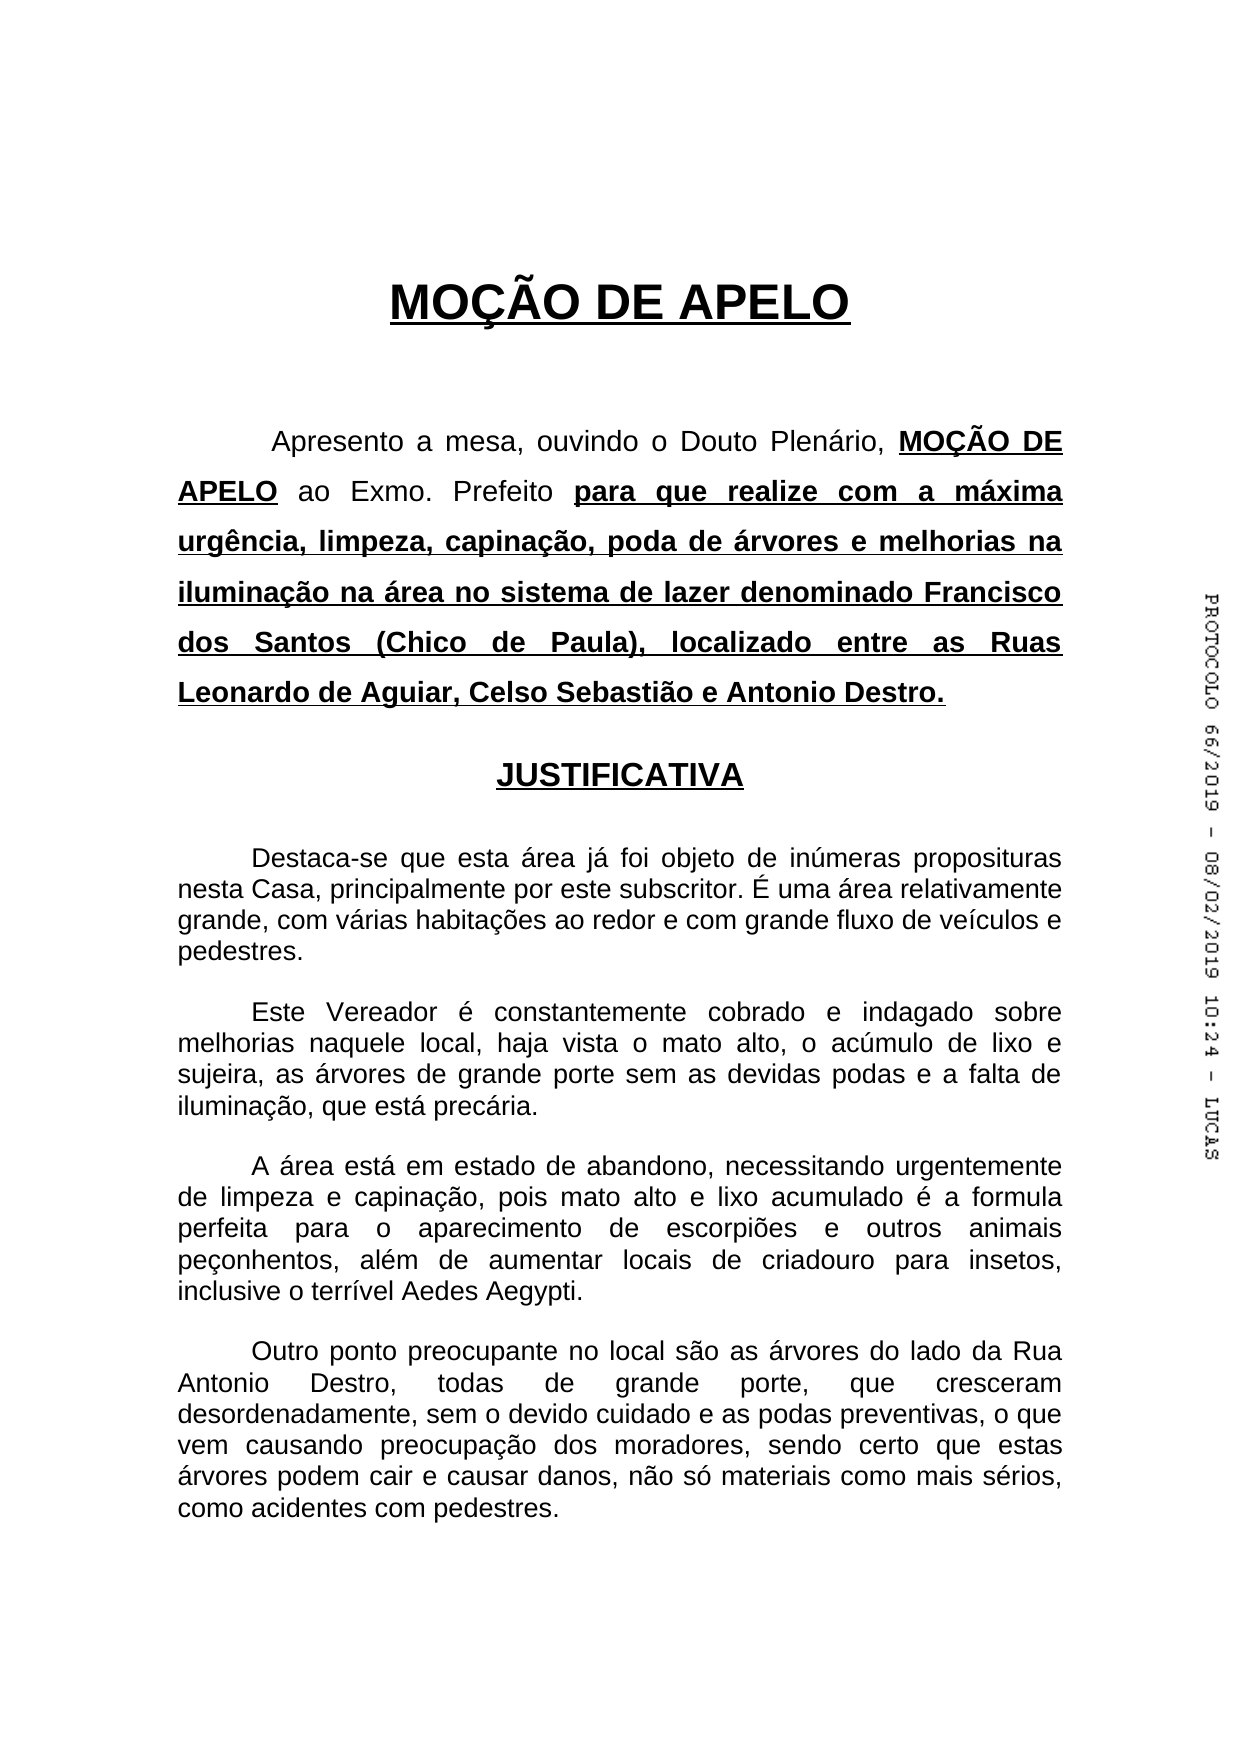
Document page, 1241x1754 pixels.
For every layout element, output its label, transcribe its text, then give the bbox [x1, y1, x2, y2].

picture [1177, 590, 1241, 1164]
text Este Vereador é constantemente cobrado e indagado sobre melhorias naquele local, haja vista o mato alto, o acúmulo de lixo e sujeira, as árvores de grande porte sem as devidas podas e a falta de iluminação, que está precária. [177, 996, 1063, 1121]
text Outro ponto preocupante no local são as árvores do lado da Rua Antonio Destro, todas de grande porte, que cresceram desordenadamente, sem o devido cuidado e as podas preventivas, o que vem causando preocupação dos moradores, sendo certo que estas árvores podem cair e causar danos, não só materiais como mais sérios, como acidentes com pedestres. [177, 1335, 1063, 1523]
text Apresento a mesa, ouvindo o Douto Plenário, MOÇÃO DE APELO ao Exmo. Prefeito para que realize com a máxima urgência, limpeza, capinação, poda de árvores e melhorias na iluminação na área no sistema de lazer denominado Francisco dos Santos (Chico de Paula), localizado entre as Ruas Leonardo de Aguiar, Celso Sebastião e Antonio Destro. [177, 424, 1063, 554]
text Destaca-se que esta área já foi objeto de inúmeras proposituras nesta Casa, principalmente por este subscritor. É uma área relativamente grande, com várias habitações ao redor e com grande fluxo de veículos e pedestres. [177, 842, 1063, 967]
text A área está em estado de abandono, necessitando urgentemente de limpeza e capinação, pois mato alto e lixo acumulado é a formula perfeita para o aparecimento de escorpiões e outros animais peçonhentos, além de aumentar locais de criadouro para insetos, inclusive o terrível Aedes Aegypti. [177, 1150, 1063, 1306]
text Apresento a mesa, ouvindo o Douto Plenário, MOÇÃO DE APELO ao Exmo. Prefeito para que realize com a máxima urgência, limpeza, capinação, poda de árvores e melhorias na iluminação na área no sistema de lazer denominado Francisco dos Santos (Chico de Paula), localizado entre as Ruas Leonardo de Aguiar, Celso Sebastião e Antonio Destro. [177, 555, 1063, 604]
text Apresento a mesa, ouvindo o Douto Plenário, MOÇÃO DE APELO ao Exmo. Prefeito para que realize com a máxima urgência, limpeza, capinação, poda de árvores e melhorias na iluminação na área no sistema de lazer denominado Francisco dos Santos (Chico de Paula), localizado entre as Ruas Leonardo de Aguiar, Celso Sebastião e Antonio Destro. [177, 605, 1063, 654]
text JUSTIFICATIVA [177, 755, 1063, 793]
text Apresento a mesa, ouvindo o Douto Plenário, MOÇÃO DE APELO ao Exmo. Prefeito para que realize com a máxima urgência, limpeza, capinação, poda de árvores e melhorias na iluminação na área no sistema de lazer denominado Francisco dos Santos (Chico de Paula), localizado entre as Ruas Leonardo de Aguiar, Celso Sebastião e Antonio Destro. [177, 655, 1063, 709]
text MOÇÃO DE APELO [177, 273, 1063, 330]
